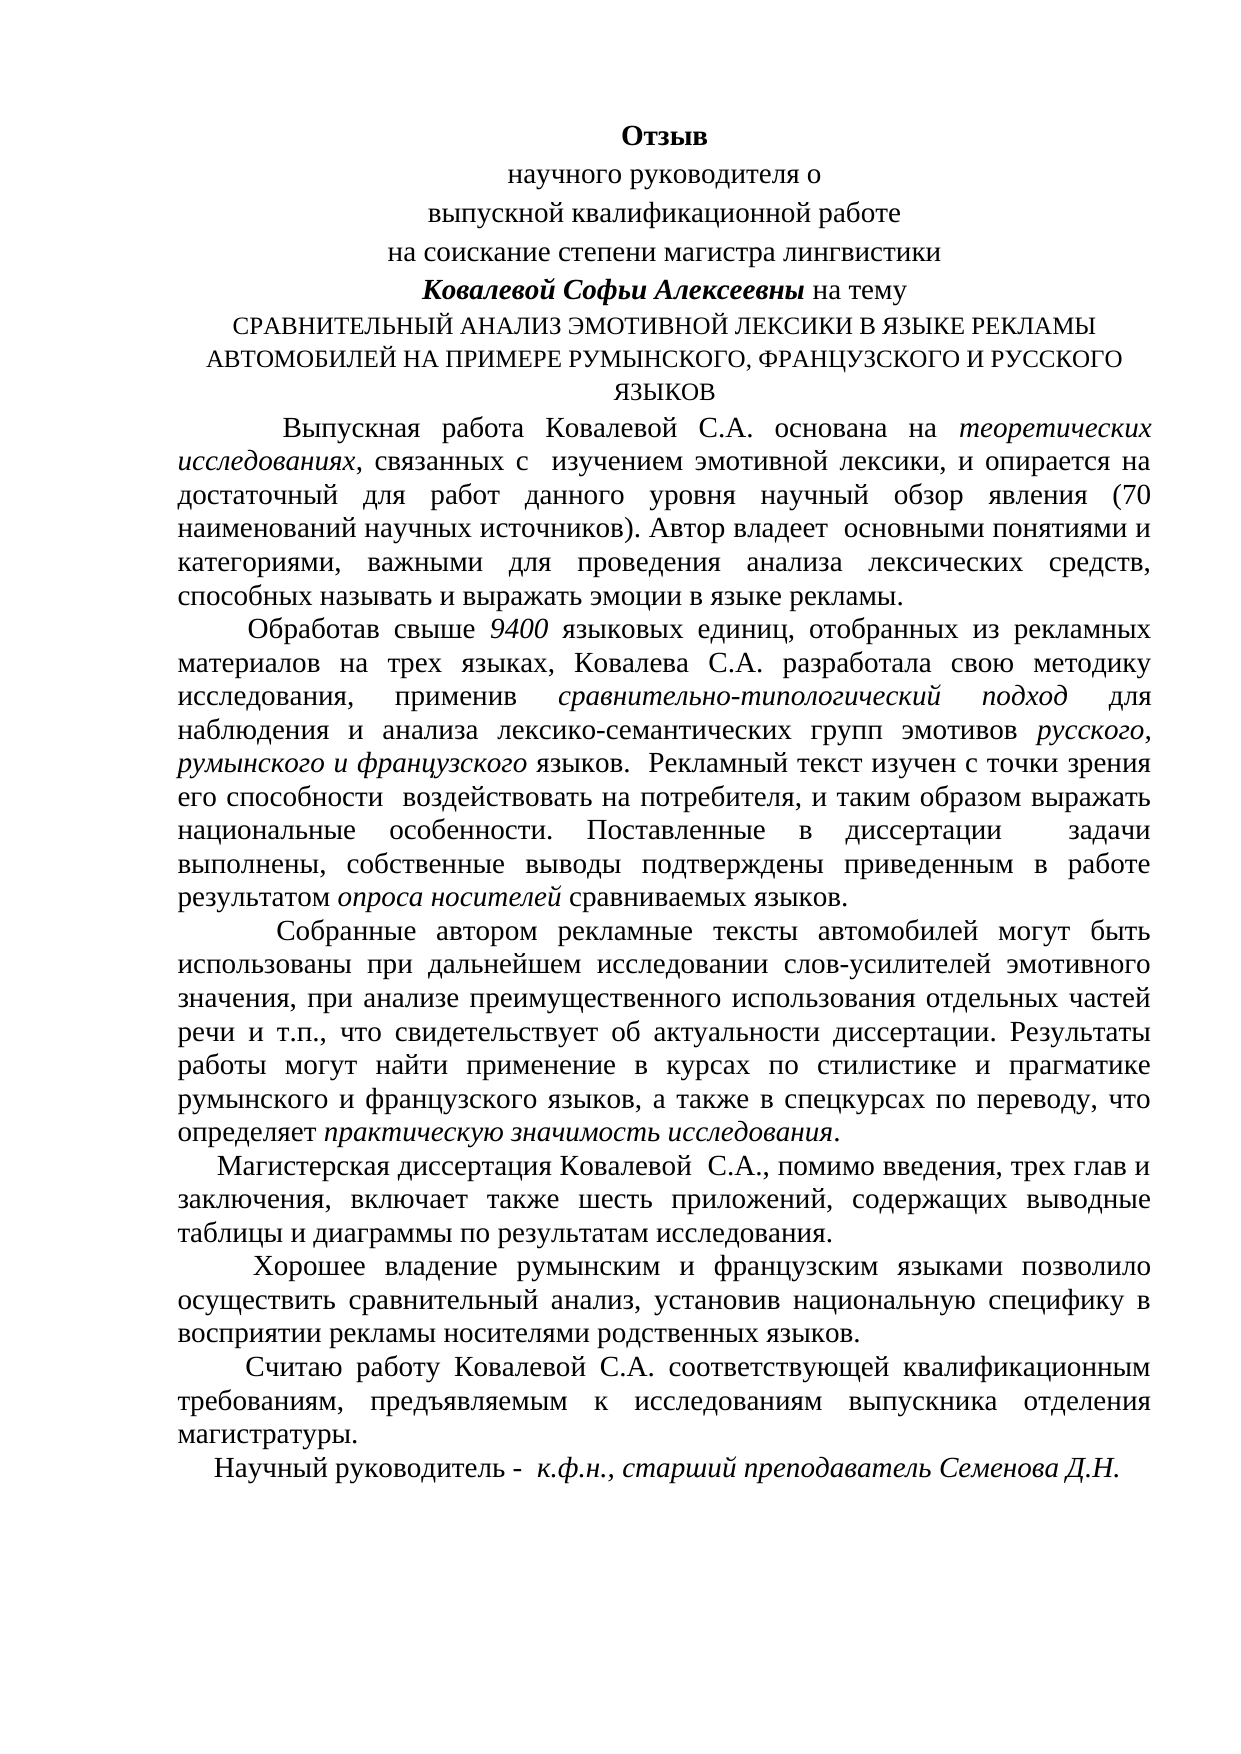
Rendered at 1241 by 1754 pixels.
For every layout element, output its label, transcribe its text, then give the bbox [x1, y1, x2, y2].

text Собранные автором рекламные тексты автомобилей могут быть использованы при дальнейшем исследовании слов-усилителей эмотивного значения, при анализе преимущественного использования отдельных частей речи и т.п., что свидетельствует об актуальности диссертации. Результаты работы могут найти применение в курсах по стилистике и прагматике румынского и французского языков, а также в спецкурсах по переводу, что определяет практическую значимость исследования. [177, 913, 1152, 1148]
text Отзыв [177, 118, 1152, 152]
text Выпускная работа Ковалевой С.А. основана на теоретических исследованиях, связанных с изучением эмотивной лексики, и опирается на достаточный для работ данного уровня научный обзор явления (70 наименований научных источников). Автор владеет основными понятиями и категориями, важными для проведения анализа лексических средств, способных называть и выражать эмоции в языке рекламы. [177, 410, 1152, 611]
text Хорошее владение румынским и французским языками позволило осуществить сравнительный анализ, установив национальную специфику в восприятии рекламы носителями родственных языков. [177, 1248, 1152, 1349]
text Ковалевой Софьи Алексеевны на тему [177, 272, 1152, 306]
text Научный руководитель - к.ф.н., старший преподаватель Семенова Д.Н. [177, 1450, 1152, 1483]
text Считаю работу Ковалевой С.А. соответствующей квалификационным требованиям, предъявляемым к исследованиям выпускника отделения магистратуры. [177, 1349, 1152, 1450]
text Магистерская диссертация Ковалевой С.А., помимо введения, трех глав и заключения, включает также шесть приложений, содержащих выводные таблицы и диаграммы по результатам исследования. [177, 1148, 1152, 1248]
text Обработав свыше 9400 языковых единиц, отобранных из рекламных материалов на трех языках, Ковалева С.А. разработала свою методику исследования, применив сравнительно-типологический подход для наблюдения и анализа лексико-семантических групп эмотивов русского, румынского и французского языков. Рекламный текст изучен с точки зрения его способности воздействовать на потребителя, и таким образом выражать национальные особенности. Поставленные в диссертации задачи выполнены, собственные выводы подтверждены приведенным в работе результатом опроса носителей сравниваемых языков. [177, 611, 1152, 913]
text научного руководителя о [177, 157, 1152, 190]
text выпускной квалификационной работе [177, 195, 1152, 229]
text на соискание степени магистра лингвистики [177, 234, 1152, 267]
text СРАВНИТЕЛЬНЫЙ АНАЛИЗ ЭМОТИВНОЙ ЛЕКСИКИ В ЯЗЫКЕ РЕКЛАМЫ АВТОМОБИЛЕЙ НА ПРИМЕРЕ РУМЫНСКОГО, ФРАНЦУЗСКОГО И РУССКОГО ЯЗЫКОВ [177, 311, 1152, 406]
